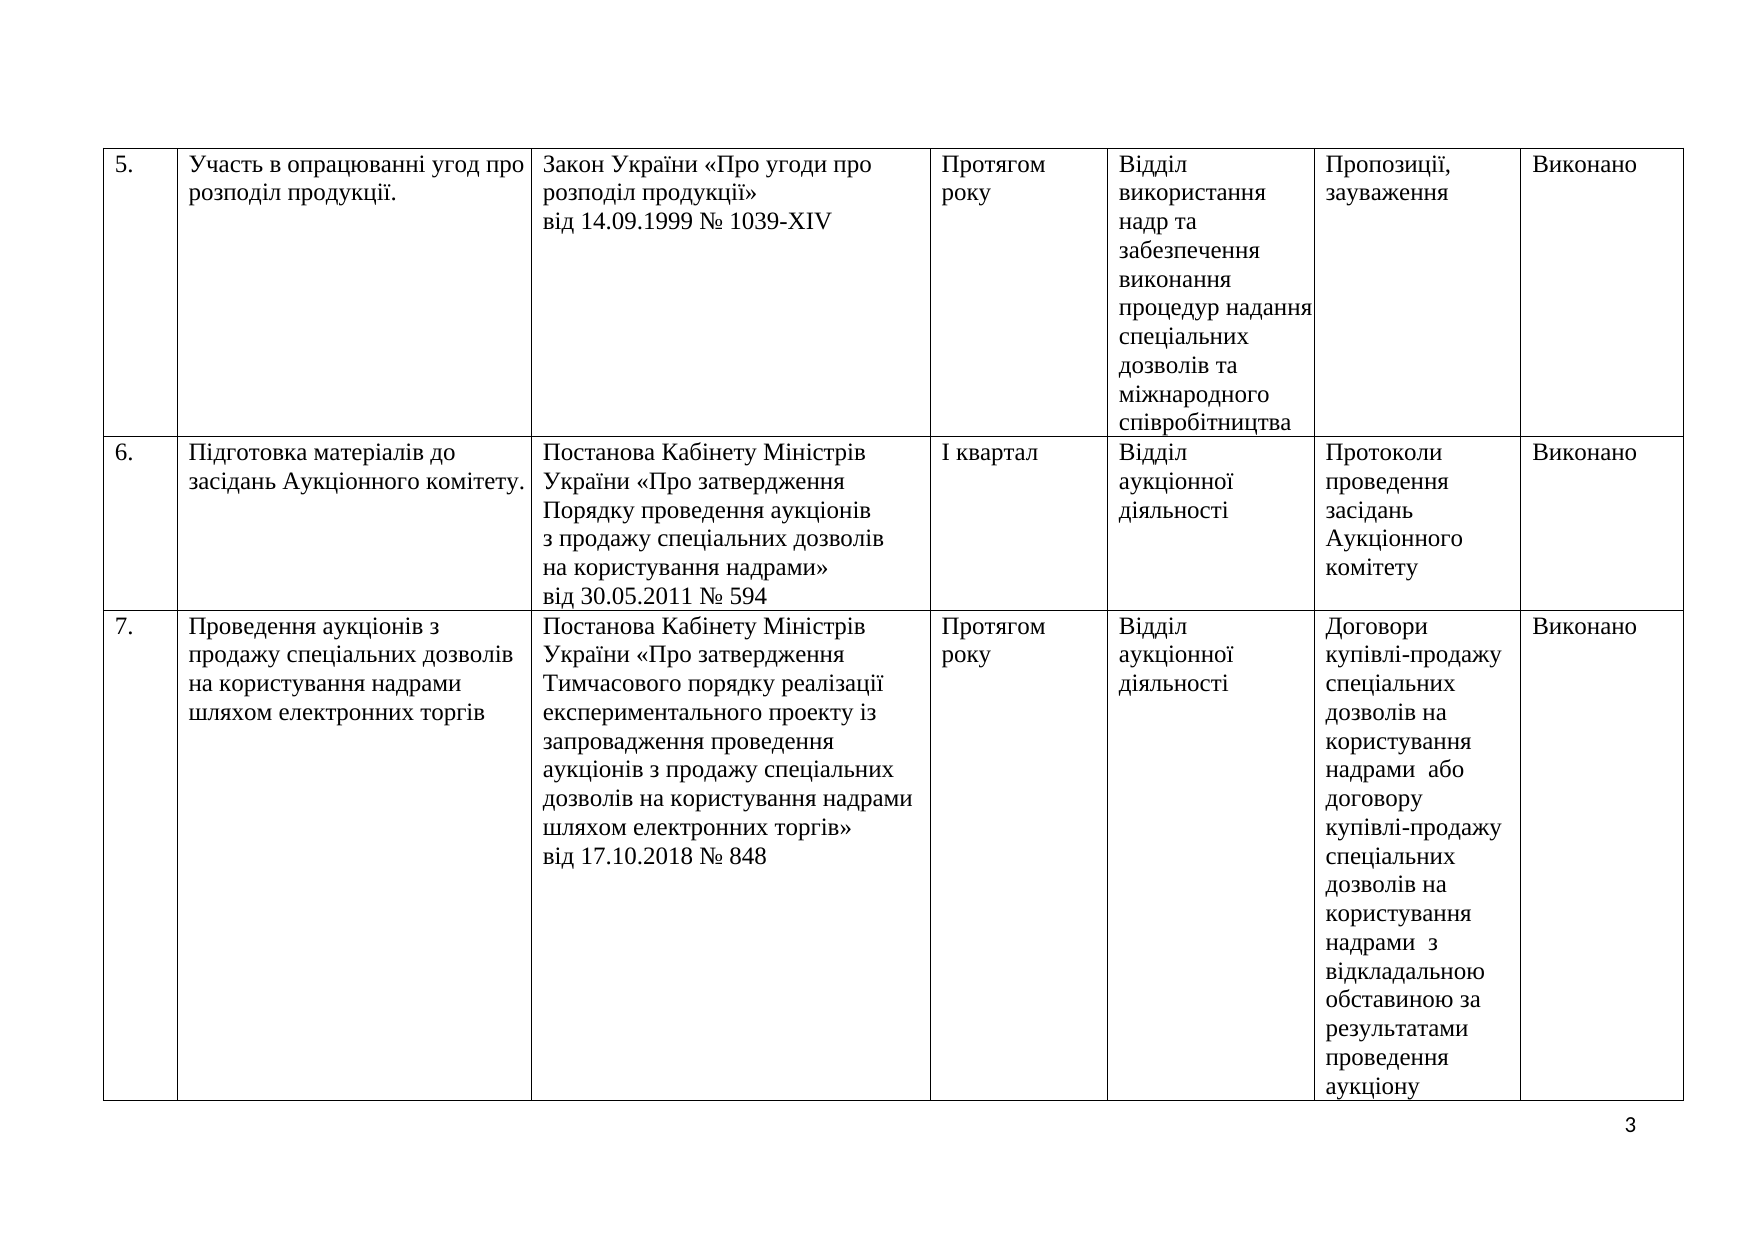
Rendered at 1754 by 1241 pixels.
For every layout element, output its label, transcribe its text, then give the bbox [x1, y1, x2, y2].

table_cell Виконано [1521, 437, 1683, 610]
table_cell Виконано [1521, 149, 1683, 436]
table_cell Закон України «Про угоди про розподіл продукції» від 14.09.1999 № 1039-XIV [532, 149, 930, 436]
table_cell Проведення аукціонів з продажу спеціальних дозволів на користування надрами шляхом електронних торгів [178, 611, 531, 1099]
table_cell Протягом року [931, 149, 1107, 436]
table_cell І квартал [931, 437, 1107, 610]
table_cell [1108, 149, 1314, 436]
table_cell Відділ аукціонної діяльності [1108, 437, 1314, 610]
table_cell Виконано [1521, 611, 1683, 1099]
table_cell Постанова Кабінету Міністрів України «Про затвердження Тимчасового порядку реалізації експериментального проекту із запровадження проведення аукціонів з продажу спеціальних дозволів на користування надрами шляхом електронних торгів» від 17.10.2018 № 848 [532, 611, 930, 1099]
table_cell 6. [104, 437, 177, 610]
table_cell Договори купівлі-продажу спеціальних дозволів на користування надрами або договору купівлі-продажу спеціальних дозволів на користування надрами з відкладальною обставиною за результатами проведення аукціону [1315, 611, 1520, 1099]
table_cell Протягом року [931, 611, 1107, 1099]
table_cell Участь в опрацюванні угод про розподіл продукції. [178, 149, 531, 436]
table_cell Підготовка матеріалів до засідань Аукціонного комітету. [178, 437, 531, 610]
table_cell 7. [104, 611, 177, 1099]
table_cell Відділ аукціонної діяльності [1108, 611, 1314, 1099]
table_cell Постанова Кабінету Міністрів України «Про затвердження Порядку проведення аукціонів з продажу спеціальних дозволів на користування надрами» від 30.05.2011 № 594 [532, 437, 930, 610]
table_cell 5. [104, 149, 177, 436]
table_cell Пропозиції, зауваження [1315, 149, 1520, 436]
table_cell Протоколи проведення засідань Аукціонного комітету [1315, 437, 1520, 610]
